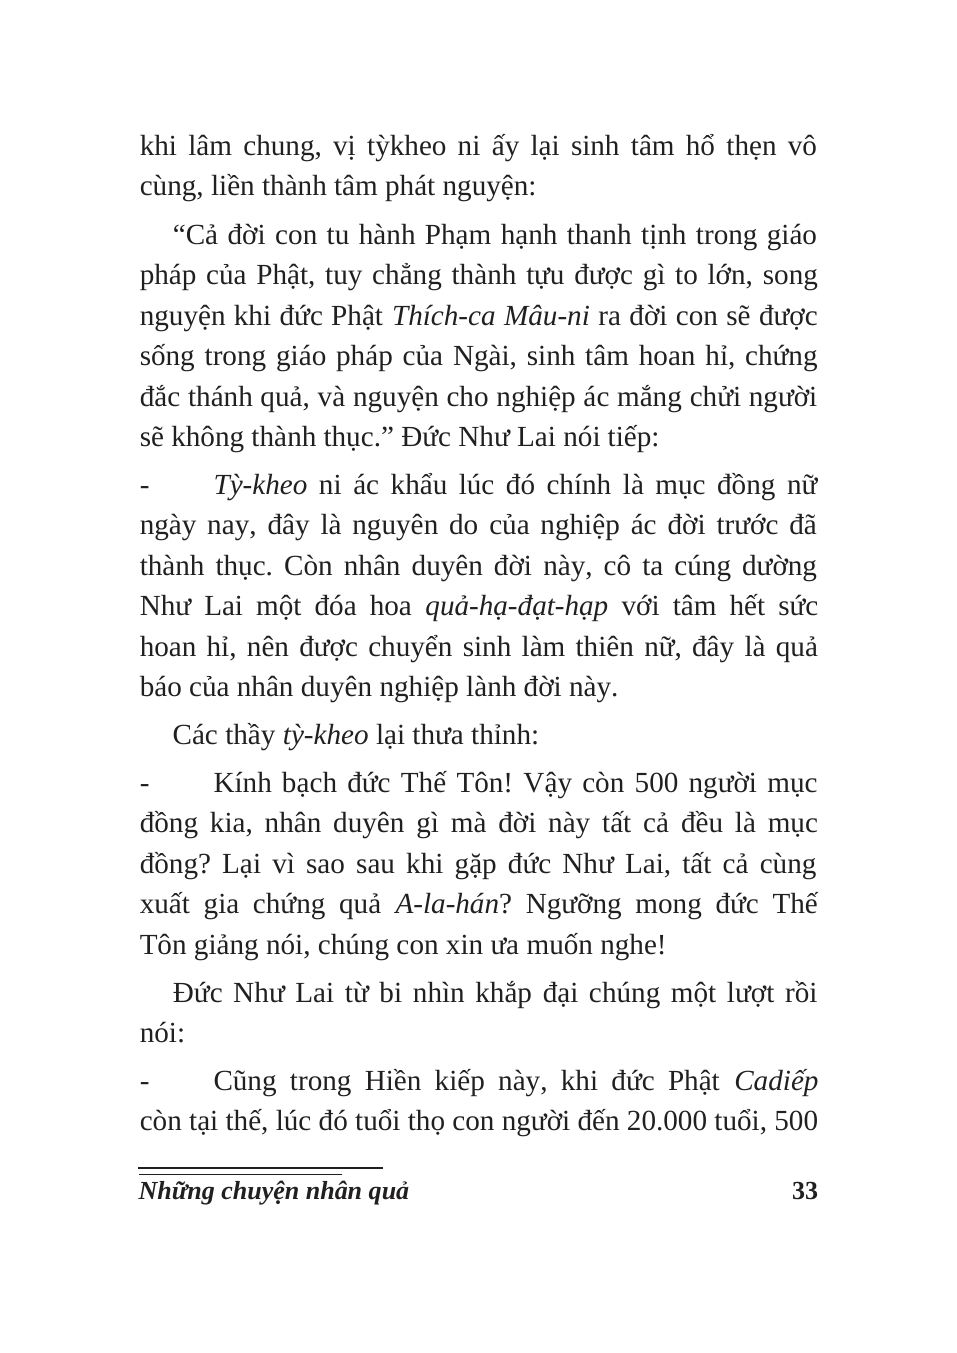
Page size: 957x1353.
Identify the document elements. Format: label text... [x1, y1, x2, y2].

text “Cả đời con tu hành Phạm hạnh thanh tịnh trong giáo pháp của Phật, tuy chẳng thành tựu được gì to lớn, song nguyện khi đức Phật Thích-ca Mâu-ni ra đời con sẽ được sống trong giáo pháp của Ngài, sinh tâm hoan hỉ, chứng đắc thánh quả, và nguyện cho nghiệp ác mắng chửi người sẽ không thành thục.” Đức Như Lai nói tiếp: [139, 217, 818, 453]
list Tỳ-kheo ni ác khẩu lúc đó chính là mục đồng nữ ngày nay, đây là nguyên do của nghiệp ác đời trước đã thành thục. Còn nhân duyên đời này, cô ta cúng dường Như Lai một đóa hoa quả-hạ-đạt-hạp với tâm hết sức hoan hỉ, nên được chuyển sinh làm thiên nữ, đây là quả báo của nhân duyên nghiệp lành đời này. [139, 467, 818, 703]
text -Đây là do nghiệp lực đời trước và nhân duyên đời này tạo thành. Trong Hiền kiếp này, lúc đức Phật Ca-diếp còn tại thế, tuổi thọ con người là 20.000 tuổi, có một vị tỳ-kheo ni tính tình nóng nảy, thường mắng chửi người khác là “đồ chăn bò” với tâm đầy sân hận. Song, trước khi lâm chung, vị tỳkheo ni ấy lại sinh tâm hổ thẹn vô cùng, liền thành tâm phát nguyện: [139, 128, 818, 202]
text Các thầy tỳ-kheo lại thưa thỉnh: [172, 717, 818, 751]
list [139, 1063, 818, 1137]
text Đức Như Lai từ bi nhìn khắp đại chúng một lượt rồi nói: [139, 975, 818, 1049]
list Kính bạch đức Thế Tôn! Vậy còn 500 người mục đồng kia, nhân duyên gì mà đời này tất cả đều là mục đồng? Lại vì sao sau khi gặp đức Như Lai, tất cả cùng xuất gia chứng quả A-la-hán? Ngưỡng mong đức Thế Tôn giảng nói, chúng con xin ưa muốn nghe! [139, 765, 818, 961]
